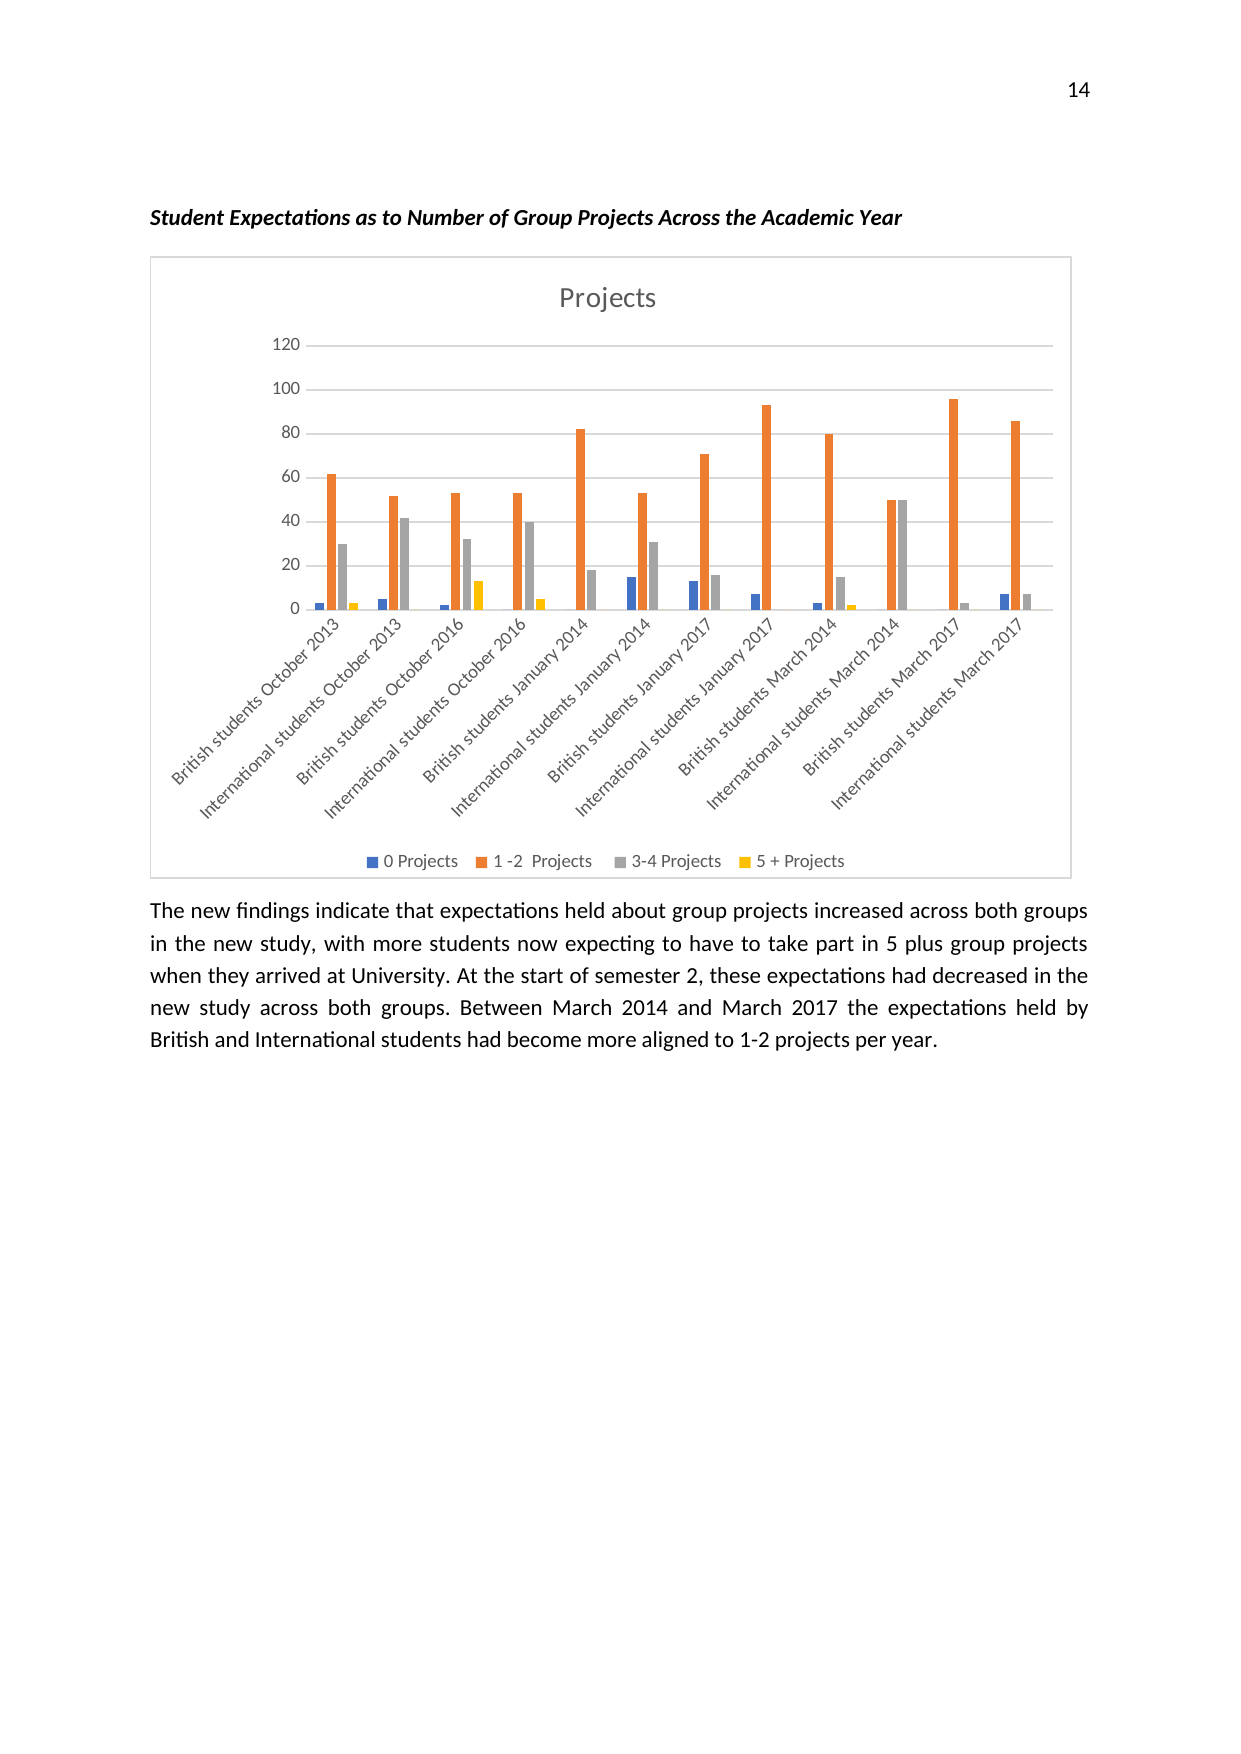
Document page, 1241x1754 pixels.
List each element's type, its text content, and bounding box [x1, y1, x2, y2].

text The new findings indicate that expectations held about group projects increased across both groups in the new study, with more students now expecting to have to take part in 5 plus group projects when they arrived at University. At the start of semester 2, these expectations had decreased in the new study across both groups. Between March 2014 and March 2017 the expectations held by British and International students had become more aligned to 1-2 projects per year. [150, 309, 1090, 1053]
text Student Expectations as to Number of Group Projects Across the Academic Year [150, 203, 1090, 231]
